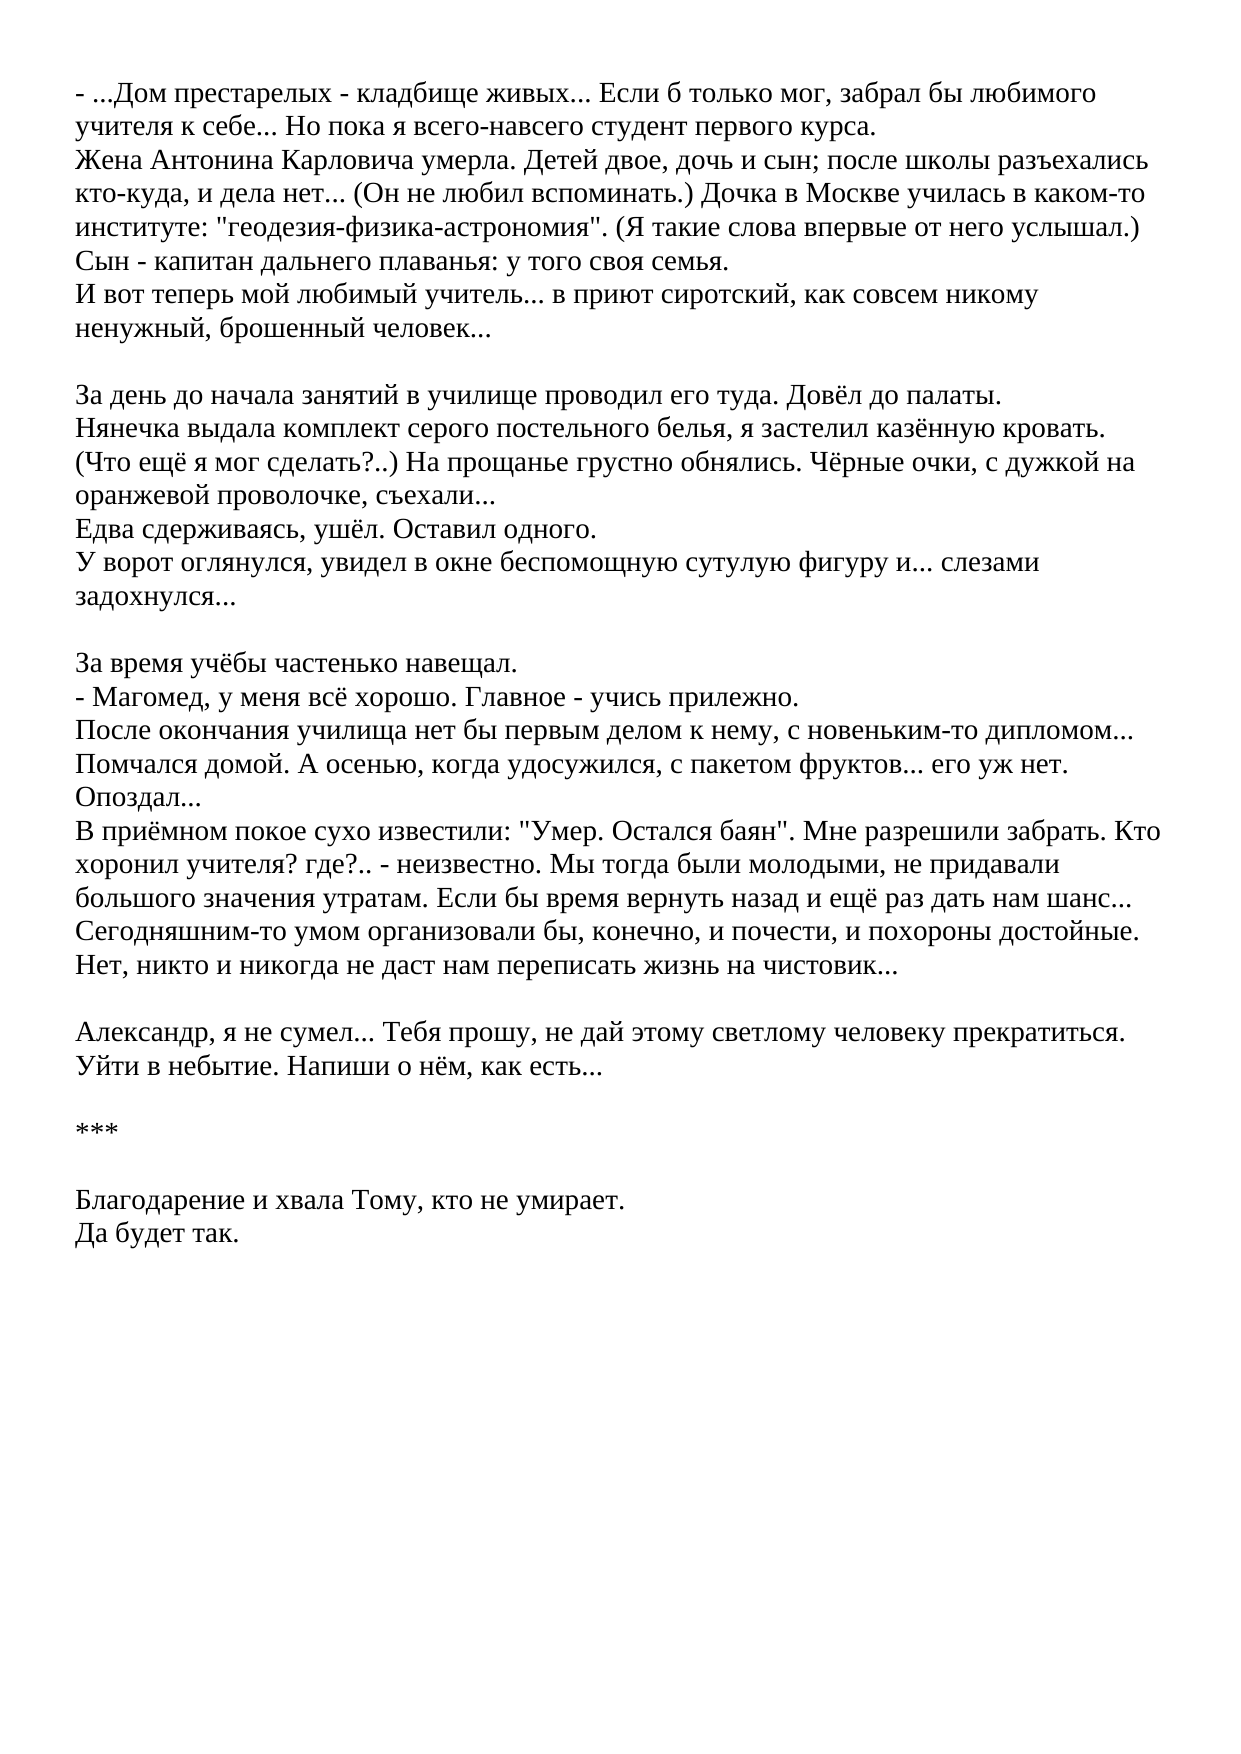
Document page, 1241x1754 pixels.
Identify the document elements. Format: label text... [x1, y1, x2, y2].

text Александр, я не сумел... Тебя прошу, не дай этому светлому человеку прекратиться. Уйти в небытие. Напиши о нём, как есть... [75, 1014, 1165, 1081]
text - ...Дом престарелых - кладбище живых... Если б только мог, забрал бы любимого учителя к себе... Но пока я всего-навсего студент первого курса. [75, 75, 1165, 142]
text Благодарение и хвала Тому, кто не умирает. [75, 1182, 1165, 1215]
text После окончания училища нет бы первым делом к нему, с новеньким-то дипломом... Помчался домой. А осенью, когда удосужился, с пакетом фруктов... его уж нет. Опоздал... [75, 712, 1165, 813]
text *** [75, 1115, 1165, 1148]
text Едва сдерживаясь, ушёл. Оставил одного. [75, 511, 1165, 544]
text В приёмном покое сухо известили: "Умер. Остался баян". Мне разрешили забрать. Кто хоронил учителя? где?.. - неизвестно. Мы тогда были молодыми, не придавали большого значения утратам. Если бы время вернуть назад и ещё раз дать нам шанс... Сегодняшним-то умом организовали бы, конечно, и почести, и похороны достойные. [75, 813, 1165, 947]
text - Магомед, у меня всё хорошо. Главное - учись прилежно. [75, 679, 1165, 712]
text Нет, никто и никогда не даст нам переписать жизнь на чистовик... [75, 947, 1165, 981]
text У ворот оглянулся, увидел в окне беспомощную сутулую фигуру и... слезами задохнулся... [75, 544, 1165, 612]
text За время учёбы частенько навещал. [75, 645, 1165, 679]
text И вот теперь мой любимый учитель... в приют сиротский, как совсем никому ненужный, брошенный человек... [75, 276, 1165, 343]
text Да будет так. [75, 1215, 1165, 1249]
text За день до начала занятий в училище проводил его туда. Довёл до палаты. [75, 377, 1165, 410]
text Жена Антонина Карловича умерла. Детей двое, дочь и сын; после школы разъехались кто-куда, и дела нет... (Он не любил вспоминать.) Дочка в Москве училась в каком-то институте: "геодезия-физика-астрономия". (Я такие слова впервые от него услышал.) Сын - капитан дальнего плаванья: у того своя семья. [75, 142, 1165, 276]
text Нянечка выдала комплект серого постельного белья, я застелил казённую кровать. (Что ещё я мог сделать?..) На прощанье грустно обнялись. Чёрные очки, с дужкой на оранжевой проволочке, съехали... [75, 410, 1165, 511]
